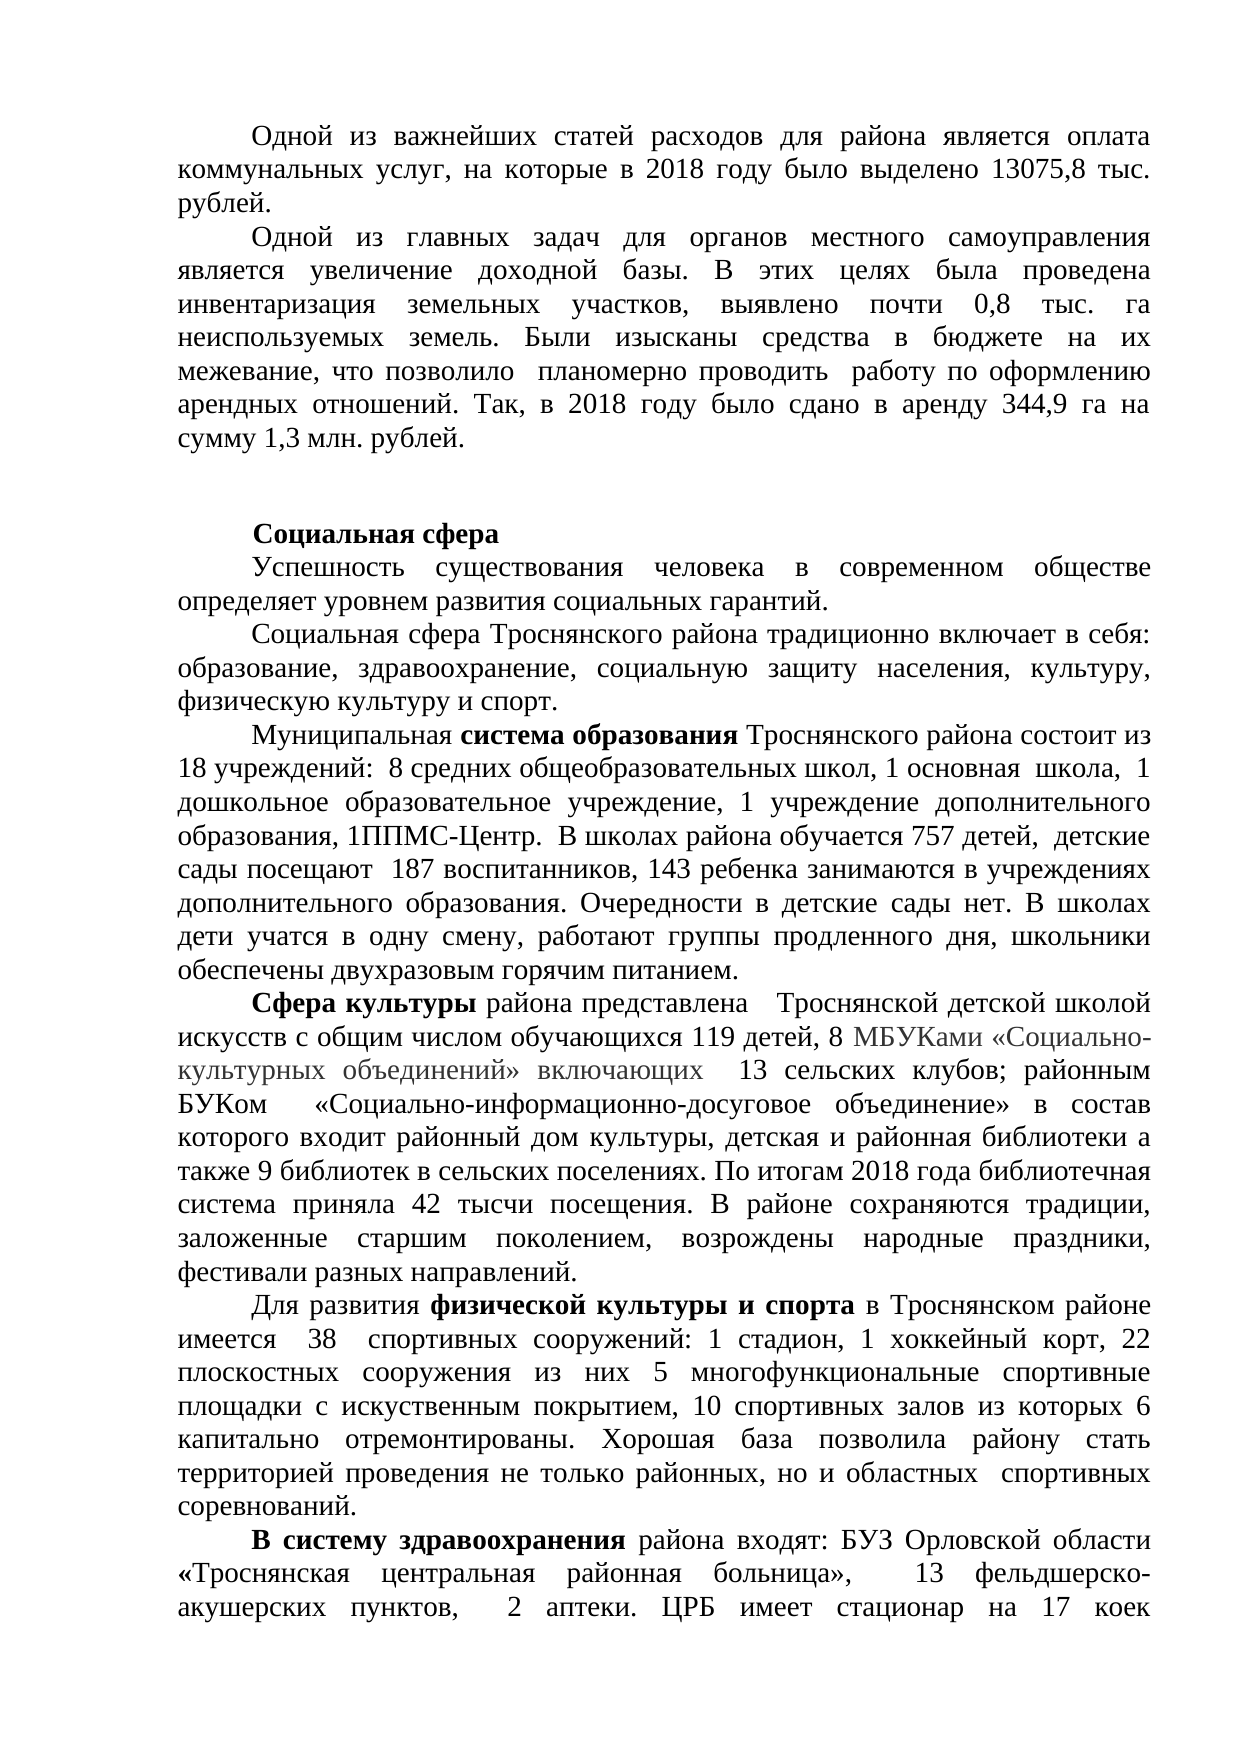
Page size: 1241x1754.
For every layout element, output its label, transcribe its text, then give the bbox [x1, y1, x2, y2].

text Одной из важнейших статей расходов для района является оплата коммунальных услуг, на которые в 2018 году было выделено 13075,8 тыс. рублей. [177, 118, 1152, 219]
text Социальная сфера Троснянского района традиционно включает в себя: образование, здравоохранение, социальную защиту населения, культуру, физическую культуру и спорт. [177, 616, 1152, 717]
text Социальная сфера [177, 516, 1152, 549]
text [177, 1522, 1152, 1623]
text Успешность существования человека в современном обществе определяет уровнем развития социальных гарантий. [177, 549, 1152, 616]
text Для развития физической культуры и спорта в Троснянском районе имеется 38 спортивных сооружений: 1 стадион, 1 хоккейный корт, 22 плоскостных сооружения из них 5 многофункциональные спортивные площадки с искуственным покрытием, 10 спортивных залов из которых 6 капитально отремонтированы. Хорошая база позволила району стать территорией проведения не только районных, но и областных спортивных соревнований. [177, 1287, 1152, 1522]
text Сфера культуры района представлена Троснянской детской школой искусств с общим числом обучающихся 119 детей, 8 МБУКами «Социально-культурных объединений» включающих 13 сельских клубов; районным БУКом «Социально-информационно-досуговое объединение» в состав которого входит районный дом культуры, детская и районная библиотеки а также 9 библиотек в сельских поселениях. По итогам 2018 года библиотечная система приняла 42 тысчи посещения. В районе сохраняются традиции, заложенные старшим поколением, возрождены народные праздники, фестивали разных направлений. [177, 985, 1152, 1287]
text Муниципальная система образования Троснянского района состоит из 18 учреждений: 8 средних общеобразовательных школ, 1 основная школа, 1 дошкольное образовательное учреждение, 1 учреждение дополнительного образования, 1ППМС-Центр. В школах района обучается 757 детей, детские сады посещают 187 воспитанников, 143 ребенка занимаются в учреждениях дополнительного образования. Очередности в детские сады нет. В школах дети учатся в одну смену, работают группы продленного дня, школьники обеспечены двухразовым горячим питанием. [177, 717, 1152, 985]
text Одной из главных задач для органов местного самоуправления является увеличение доходной базы. В этих целях была проведена инвентаризация земельных участков, выявлено почти 0,8 тыс. га неиспользуемых земель. Были изысканы средства в бюджете на их межевание, что позволило планомерно проводить работу по оформлению арендных отношений. Так, в 2018 году было сдано в аренду 344,9 га на сумму 1,3 млн. рублей. [177, 219, 1152, 453]
